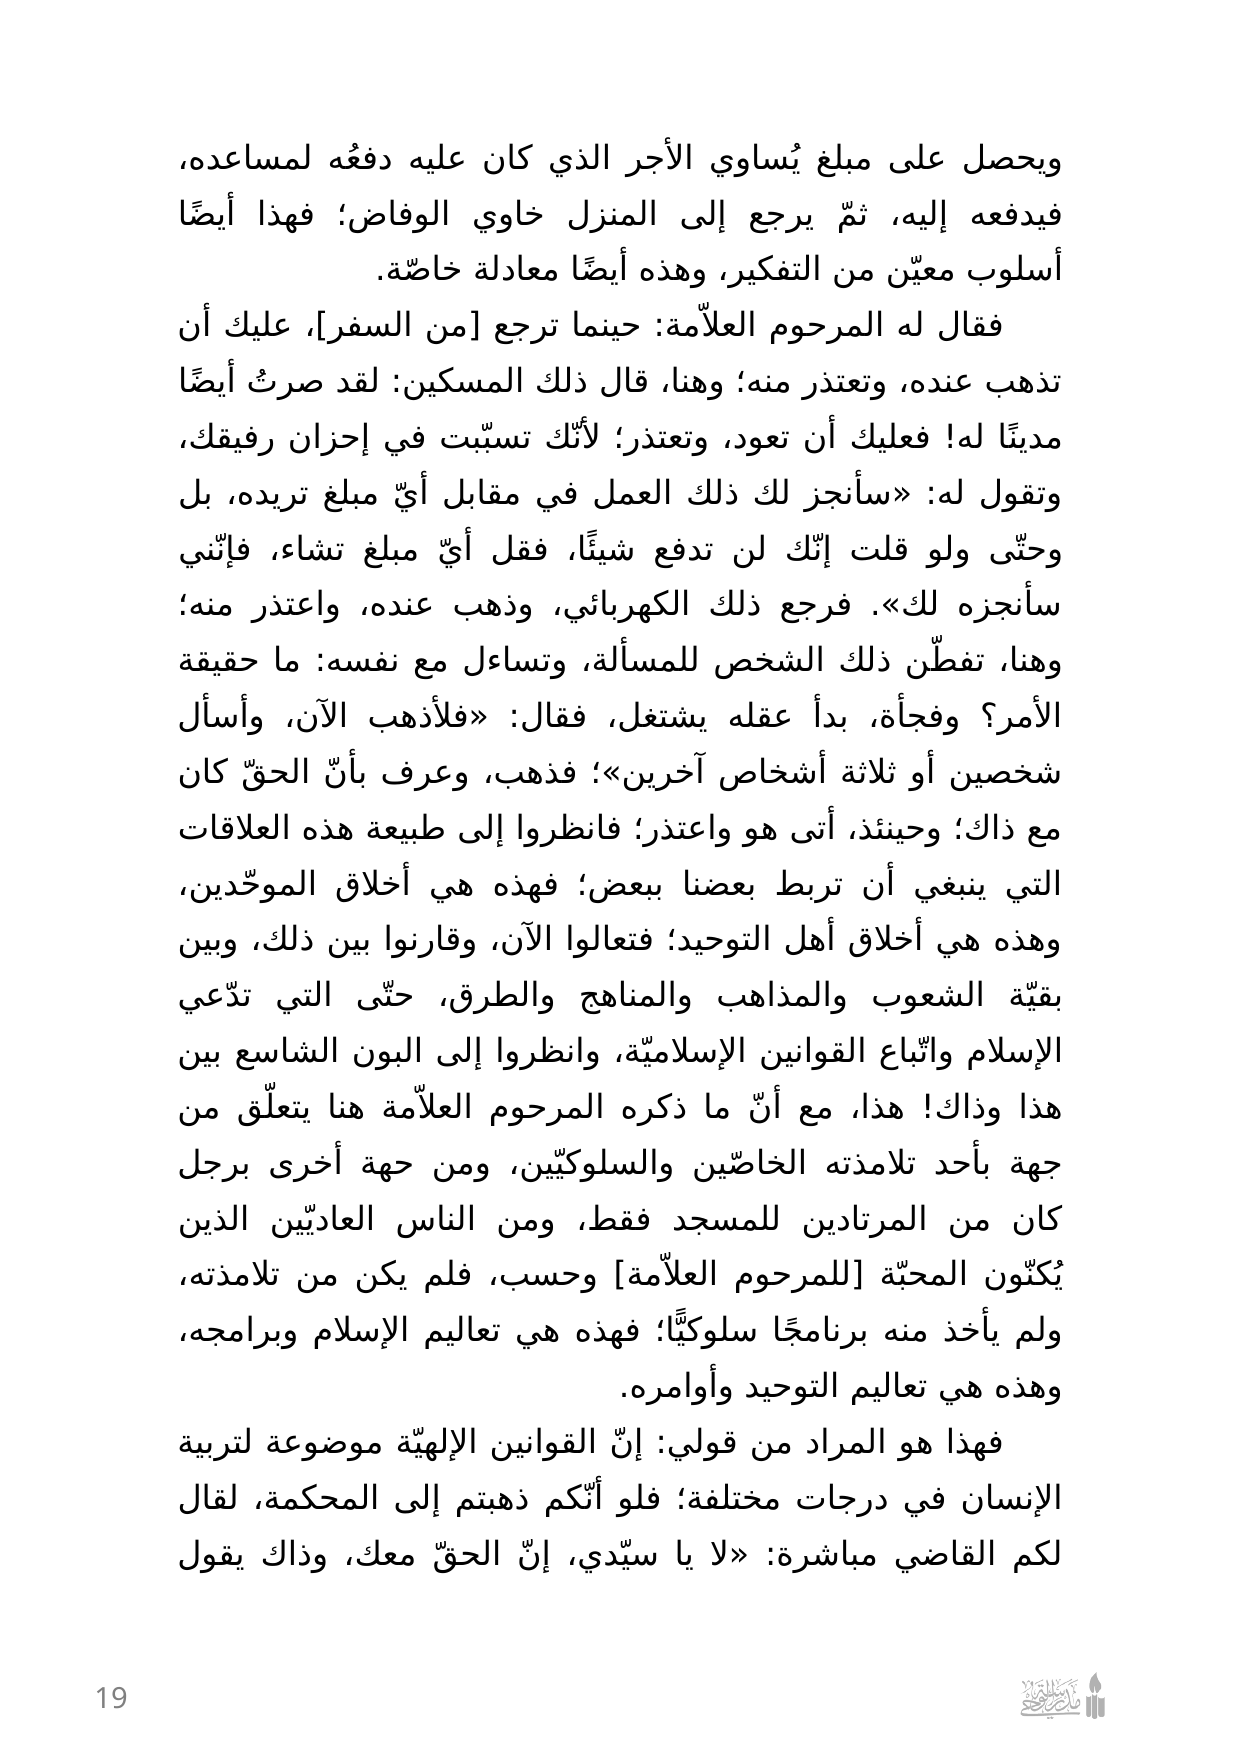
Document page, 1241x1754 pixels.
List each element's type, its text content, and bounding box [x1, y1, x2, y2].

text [177, 136, 1063, 303]
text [177, 1420, 1063, 1587]
picture [1020, 1672, 1105, 1719]
text فقال له المرحوم العلاّمة: حينما ترجع [من السفر]، عليك أن تذهب عنده، وتعتذر منه؛ وهنا، قال ذلك المسكين: لقد صرتُ أيضًا مدينًا له! فعليك أن تعود، وتعتذر؛ لأنّك تسبّبت في إحزان رفيقك، وتقول له: «سأنجز لك ذلك العمل في مقابل أيّ مبلغ تريده، بل وحتّى ولو قلت إنّك لن تدفع شيئًا، فقل أيّ مبلغ تشاء، فإنّني سأنجزه لك». فرجع ذلك الكهربائي، وذهب عنده، واعتذر منه؛ وهنا، تفطّن ذلك الشخص للمسألة، وتساءل مع نفسه: ما حقيقة الأمر؟ وفجأة، بدأ عقله يشتغل، فقال: «فلأذهب الآن، وأسأل شخصين أو ثلاثة أشخاص آخرين»؛ فذهب، وعرف بأنّ الحقّ كان مع ذاك؛ وحينئذ، أتى هو واعتذر؛ فانظروا إلى طبيعة هذه العلاقات التي ينبغي أن تربط بعضنا ببعض؛ فهذه هي أخلاق الموحّدين، وهذه هي أخلاق أهل التوحيد؛ فتعالوا الآن، وقارنوا بين ذلك، وبين بقيّة الشعوب والمذاهب والمناهج والطرق، حتّى التي تدّعي الإسلام واتّباع القوانين الإسلاميّة، وانظروا إلى البون الشاسع بين هذا وذاك! هذا، مع أنّ ما ذكره المرحوم العلاّمة هنا يتعلّق من جهة بأحد تلامذته الخاصّين والسلوكيّين، ومن حهة أخرى برجل كان من المرتادين للمسجد فقط، ومن الناس العاديّين الذين يُكنّون المحبّة [للمرحوم العلاّمة] وحسب، فلم يكن من تلامذته، ولم يأخذ منه برنامجًا سلوكيًّا؛ فهذه هي تعاليم الإسلام وبرامجه، وهذه هي تعاليم التوحيد وأوامره. [177, 303, 1063, 1420]
